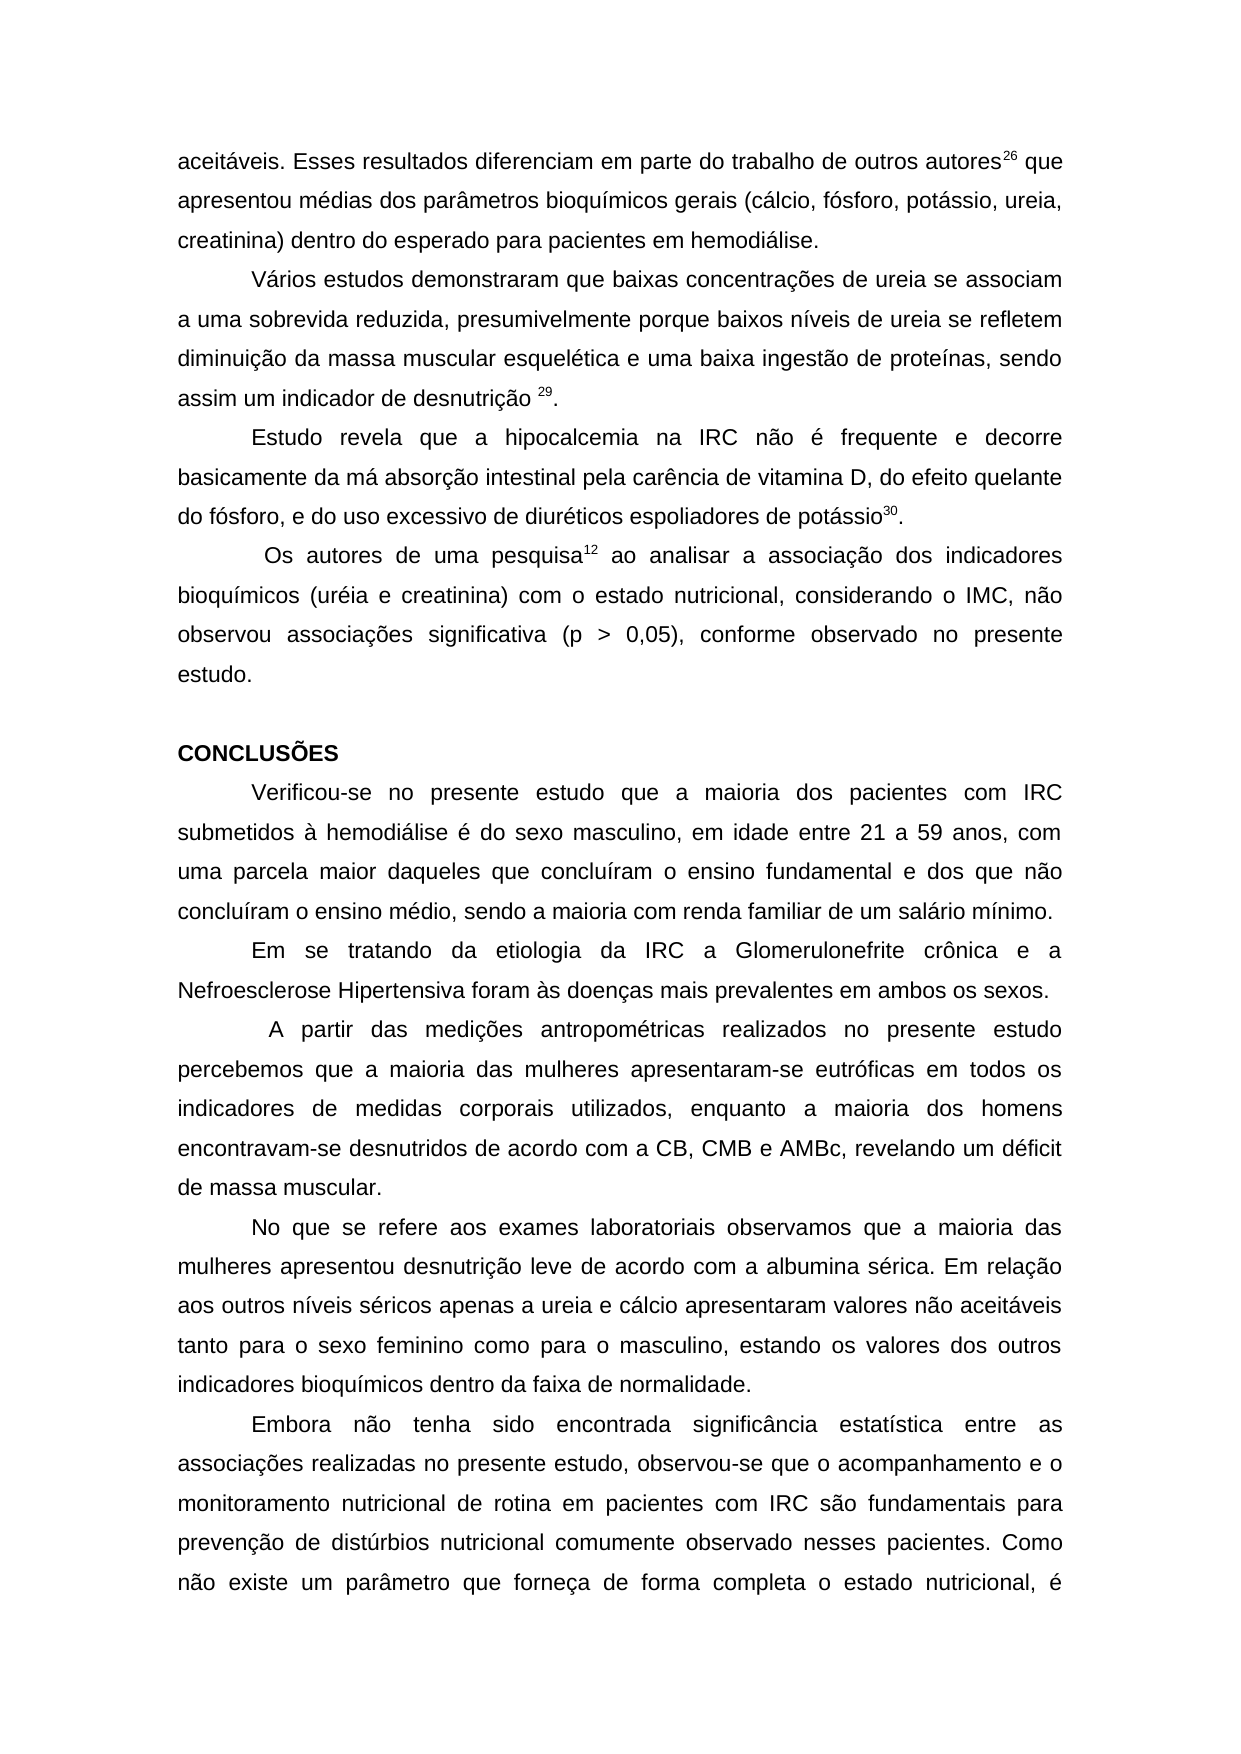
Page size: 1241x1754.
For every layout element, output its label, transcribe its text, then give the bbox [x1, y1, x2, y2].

text Estudo revela que a hipocalcemia na IRC não é frequente e decorre basicamente da má absorção intestinal pela carência de vitamina D, do efeito quelante do fósforo, e do uso excessivo de diuréticos espoliadores de potássio30. [177, 424, 1063, 529]
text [177, 1411, 1063, 1595]
text A partir das medições antropométricas realizados no presente estudo percebemos que a maioria das mulheres apresentaram-se eutróficas em todos os indicadores de medidas corporais utilizados, enquanto a maioria dos homens encontravam-se desnutridos de acordo com a CB, CMB e AMBc, revelando um déficit de massa muscular. [177, 1016, 1063, 1200]
text Em se tratando da etiologia da IRC a Glomerulonefrite crônica e a Nefroesclerose Hipertensiva foram às doenças mais prevalentes em ambos os sexos. [177, 937, 1063, 1003]
text CONCLUSÕES [177, 740, 1063, 766]
text Os autores de uma pesquisa12 ao analisar a associação dos indicadores bioquímicos (uréia e creatinina) com o estado nutricional, considerando o IMC, não observou associações significativa (p > 0,05), conforme observado no presente estudo. [177, 542, 1063, 687]
text No que se refere aos exames laboratoriais observamos que a maioria das mulheres apresentou desnutrição leve de acordo com a albumina sérica. Em relação aos outros níveis séricos apenas a ureia e cálcio apresentaram valores não aceitáveis tanto para o sexo feminino como para o masculino, estando os valores dos outros indicadores bioquímicos dentro da faixa de normalidade. [177, 1213, 1063, 1398]
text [177, 148, 1063, 253]
text Verificou-se no presente estudo que a maioria dos pacientes com IRC submetidos à hemodiálise é do sexo masculino, em idade entre 21 a 59 anos, com uma parcela maior daqueles que concluíram o ensino fundamental e dos que não concluíram o ensino médio, sendo a maioria com renda familiar de um salário mínimo. [177, 779, 1063, 924]
text Vários estudos demonstraram que baixas concentrações de ureia se associam a uma sobrevida reduzida, presumivelmente porque baixos níveis de ureia se refletem diminuição da massa muscular esquelética e uma baixa ingestão de proteínas, sendo assim um indicador de desnutrição 29. [177, 266, 1063, 411]
